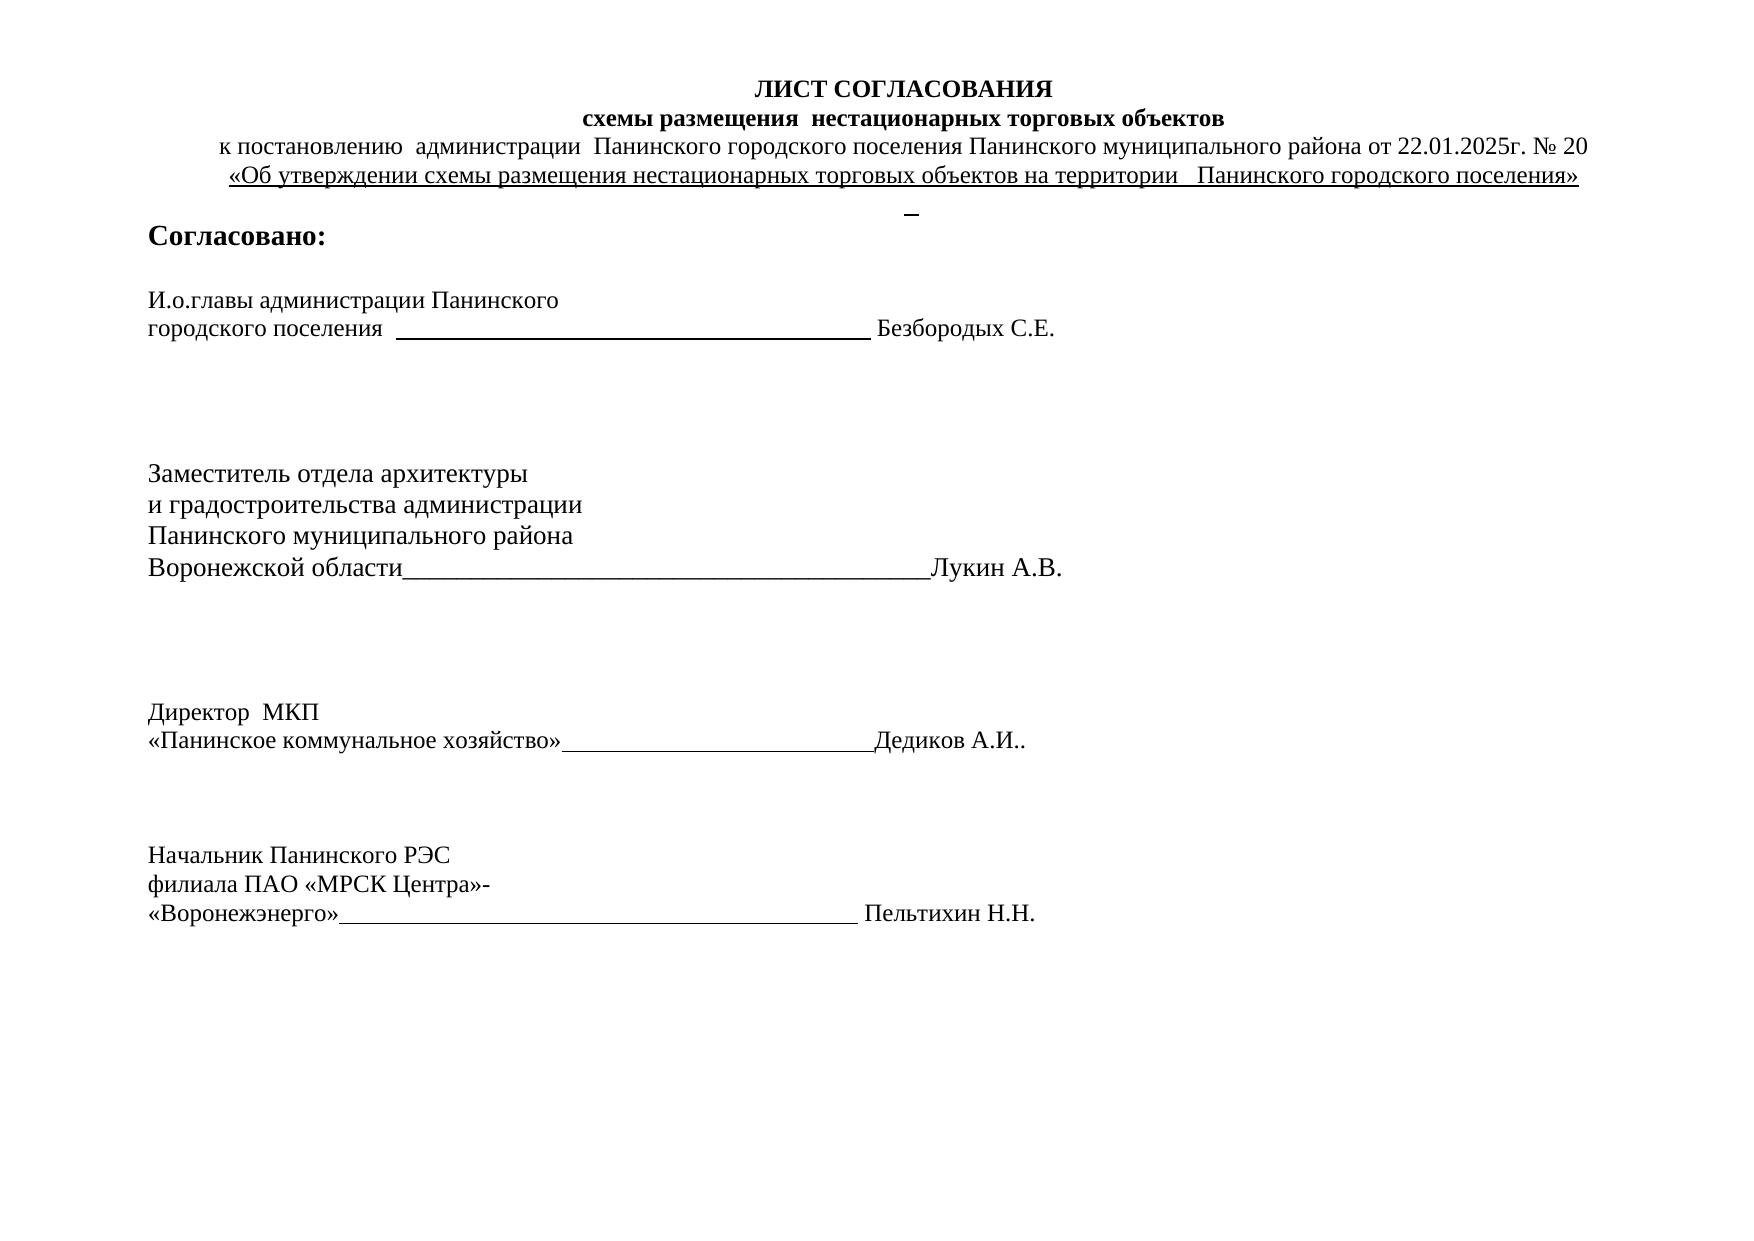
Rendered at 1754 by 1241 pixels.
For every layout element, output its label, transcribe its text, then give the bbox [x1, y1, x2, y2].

text к постановлению администрации Панинского городского поселения Панинского муниципального района от 22.01.2025г. № 20 [148, 131, 1659, 160]
text и градостроительства администрации [148, 488, 1659, 519]
text Согласовано: [148, 218, 1659, 251]
text ЛИСТ СОГЛАСОВАНИЯ [148, 74, 1659, 103]
text И.о.главы администрации Панинского [148, 285, 1659, 313]
text филиала ПАО «МРСК Центра»- [148, 869, 1659, 898]
text Заместитель отдела архитектуры [148, 457, 1659, 488]
text Директор МКП [148, 697, 1659, 726]
text схемы размещения нестационарных торговых объектов [148, 103, 1659, 131]
text «Об утверждении схемы размещения нестационарных торговых объектов на территории Панинского городского поселения» [148, 160, 1659, 189]
text Начальник Панинского РЭС [148, 841, 1659, 869]
text Воронежской области_______________________________________Лукин А.В. [148, 551, 1659, 582]
text «Панинское коммунальное хозяйство» Дедиков А.И.. [148, 726, 1659, 754]
text Панинского муниципального района [148, 519, 1659, 551]
text «Воронежэнерго» Пельтихин Н.Н. [148, 898, 1659, 927]
text городского поселения Безбородых С.Е. [148, 313, 1659, 342]
